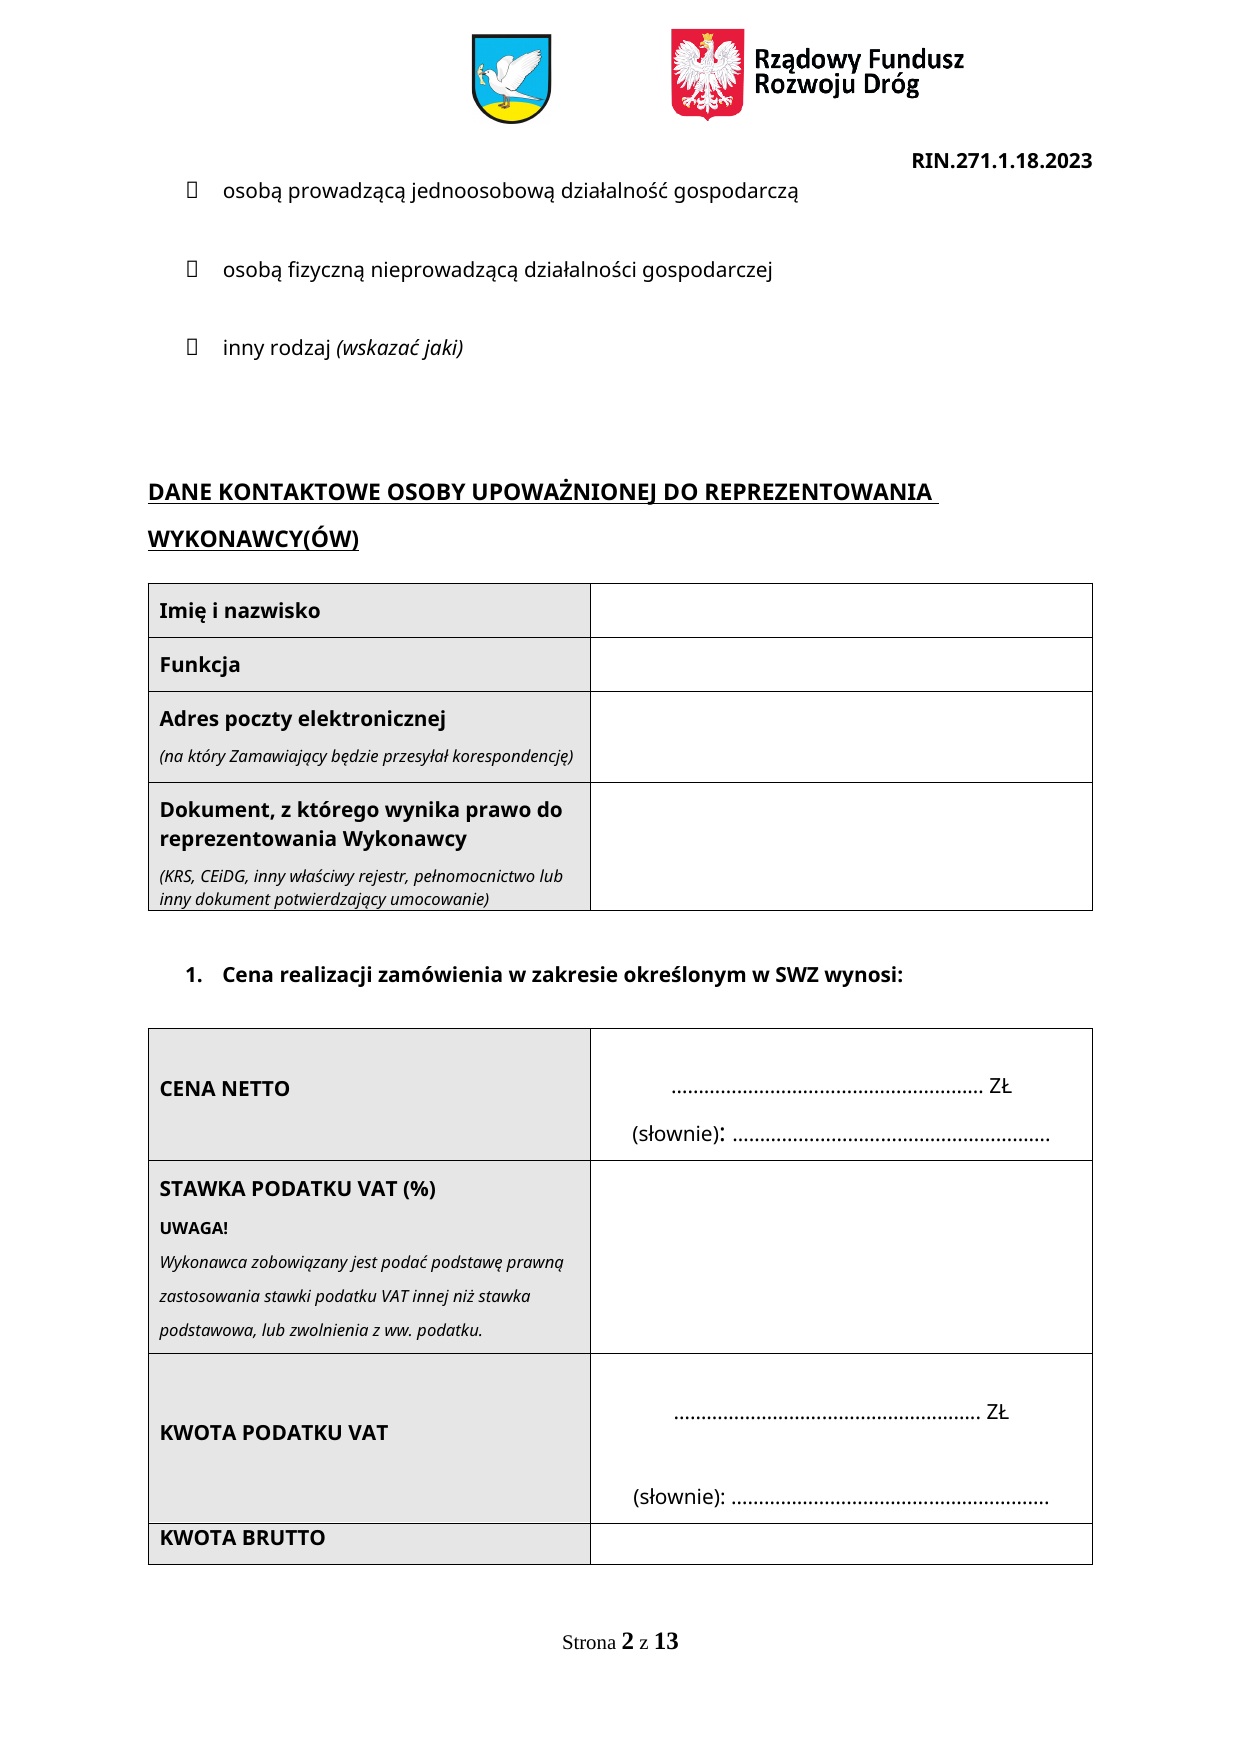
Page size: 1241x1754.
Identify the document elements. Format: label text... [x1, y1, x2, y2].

table_header Imię i nazwisko [149, 584, 590, 637]
table_cell Dokument, z którego wynika prawo do reprezentowania Wykonawcy (KRS, CEiDG, inny właściwy rejestr, pełnomocnictwo lub inny dokument potwierdzający umocowanie) [149, 783, 590, 910]
table_cell [591, 692, 1092, 782]
table_header ………………………………………………… ZŁ (słownie): …………………………………………………. [591, 1029, 1092, 1160]
table_cell Funkcja [149, 638, 590, 691]
list osobą fizyczną nieprowadzącą działalności gospodarczej [185, 252, 1093, 284]
table_cell [591, 638, 1092, 691]
table_cell [591, 1161, 1092, 1353]
picture [471, 34, 552, 124]
table_cell Adres poczty elektronicznej (na który Zamawiający będzie przesyłał korespondencję) [149, 692, 590, 782]
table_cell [591, 1354, 1092, 1522]
table_cell STAWKA PODATKU VAT (%) UWAGA! Wykonawca zobowiązany jest podać podstawę prawną zastosowania stawki podatku VAT innej niż stawka podstawowa, lub zwolnienia z ww. podatku. [149, 1161, 590, 1353]
text DANE KONTAKTOWE OSOBY UPOWAŻNIONEJ DO REPREZENTOWANIA WYKONAWCY(ÓW) [148, 476, 1093, 554]
table_header [591, 584, 1092, 637]
list inny rodzaj (wskazać jaki) [185, 331, 1093, 362]
table_cell KWOTA BRUTTO [149, 1524, 590, 1564]
table_cell [591, 783, 1092, 910]
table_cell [591, 1524, 1092, 1564]
list Cena realizacji zamówienia w zakresie określonym w SWZ wynosi: [185, 960, 1093, 989]
picture [667, 26, 976, 121]
table_cell KWOTA PODATKU VAT [149, 1354, 590, 1522]
list osobą prowadzącą jednoosobową działalność gospodarczą [185, 174, 1093, 206]
table_header CENA NETTO [149, 1029, 590, 1160]
